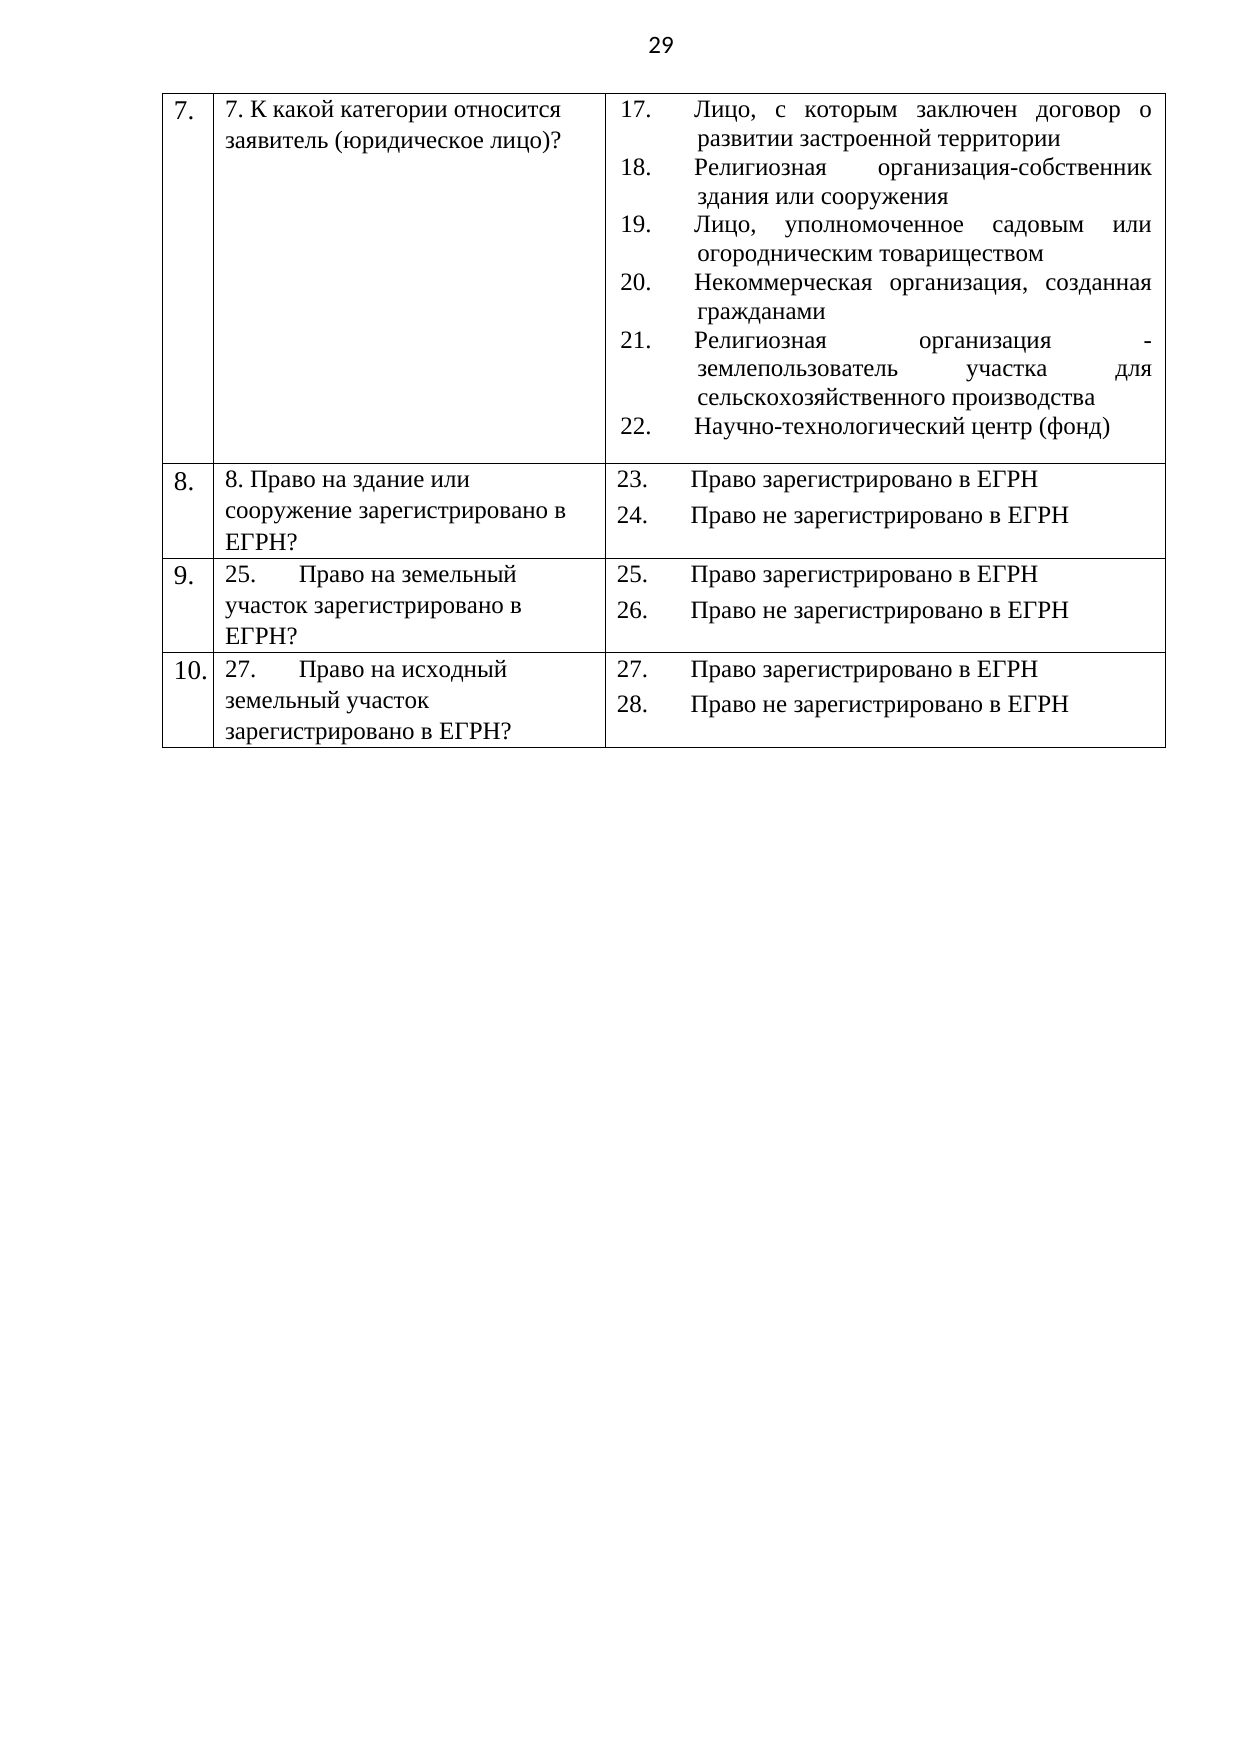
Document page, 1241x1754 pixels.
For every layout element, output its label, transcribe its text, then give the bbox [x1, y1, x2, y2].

table_cell Право на исходный земельный участок зарегистрировано в ЕГРН? [214, 653, 605, 747]
table_cell Право зарегистрировано в ЕГРН Право не зарегистрировано в ЕГРН [606, 464, 1165, 557]
table_cell 8. Право на здание или сооружение зарегистрировано в ЕГРН? [214, 464, 605, 557]
table_cell Право зарегистрировано в ЕГРН Право не зарегистрировано в ЕГРН [606, 653, 1165, 747]
table_cell 8. [163, 464, 213, 557]
table_cell 10. [163, 653, 213, 747]
table_cell 9. [163, 559, 213, 652]
table_cell Лицо, с которым заключен договор о развитии застроенной территории Религиозная организация-собственник здания или сооружения Лицо, уполномоченное садовым или огородническим товариществом Некоммерческая организация, созданная гражданами Религиозная организация - землепользователь участка для сельскохозяйственного производства Научно-технологический центр (фонд) [606, 94, 1165, 463]
table_cell 7. К какой категории относится заявитель (юридическое лицо)? [214, 94, 605, 463]
table_cell Право на земельный участок зарегистрировано в ЕГРН? [214, 559, 605, 652]
table_cell Право зарегистрировано в ЕГРН Право не зарегистрировано в ЕГРН [606, 559, 1165, 652]
table_cell 7. [163, 94, 213, 463]
